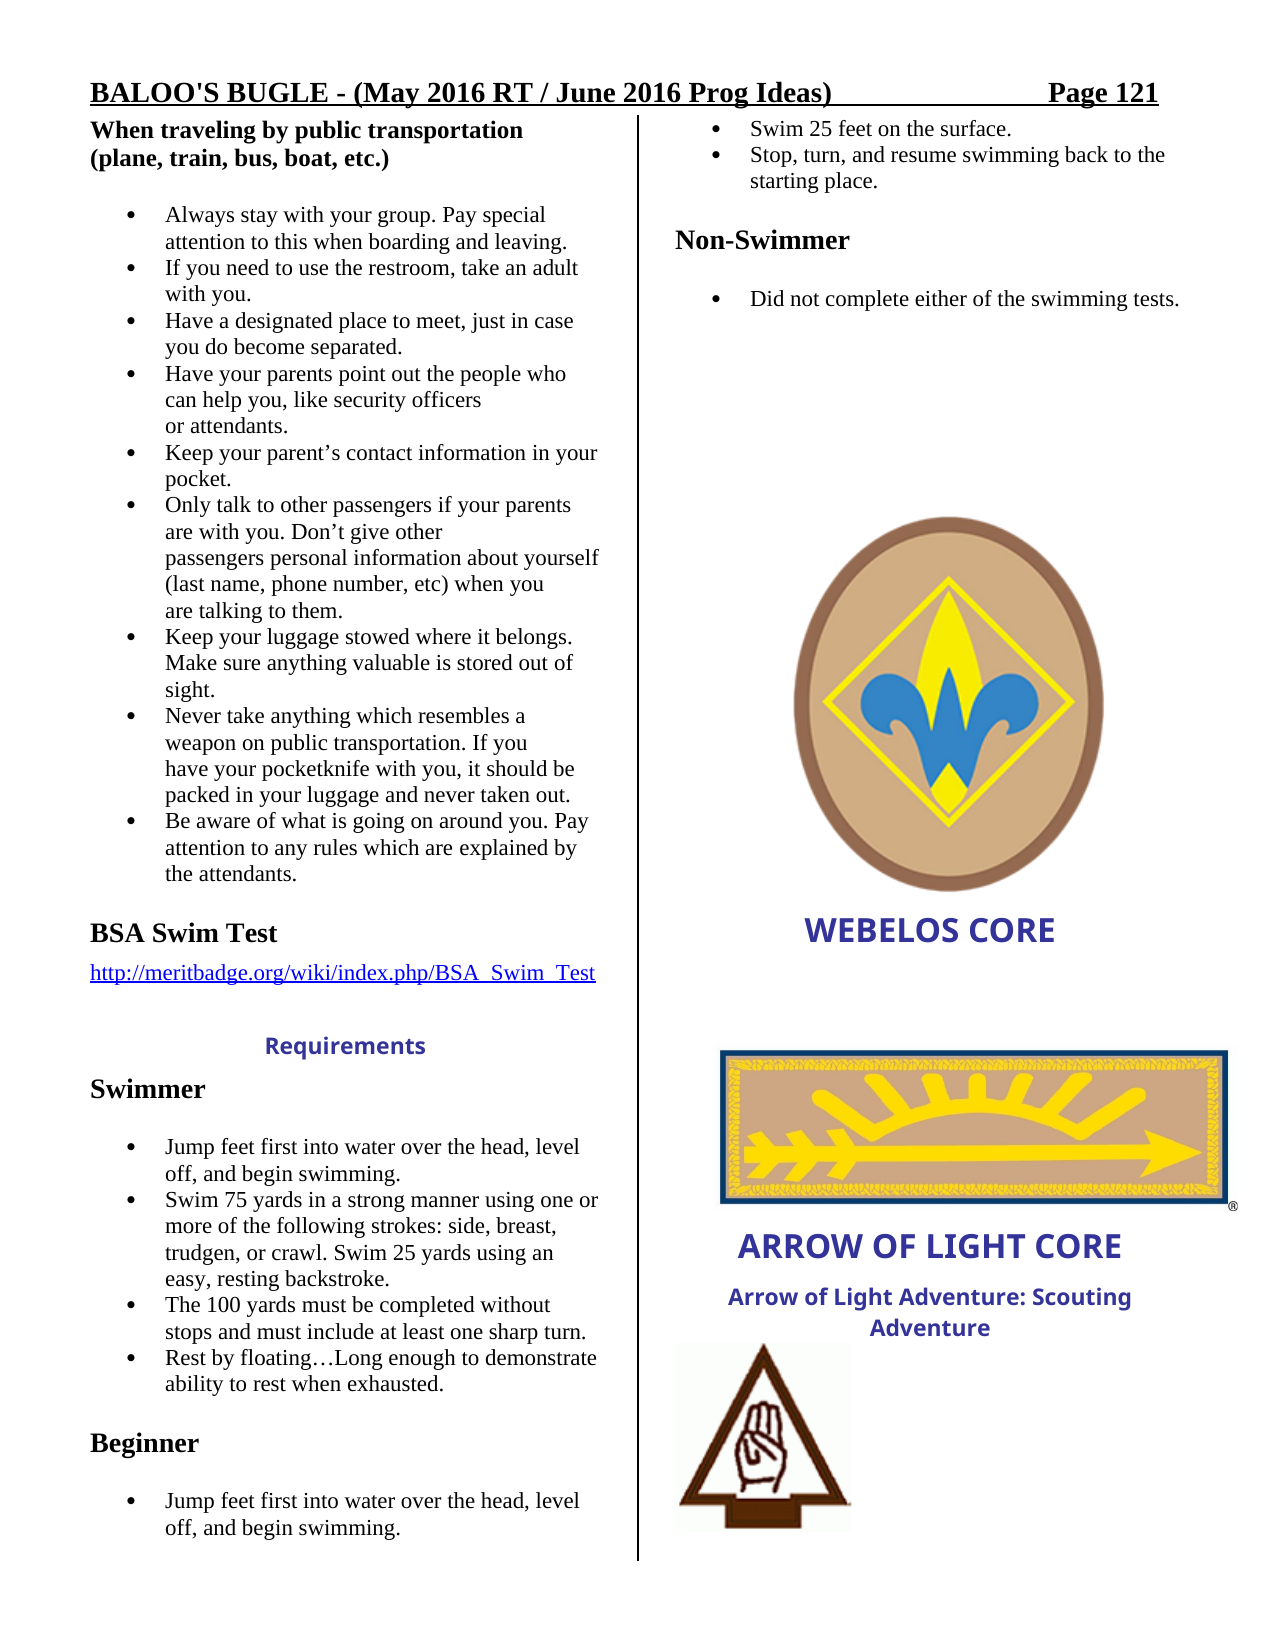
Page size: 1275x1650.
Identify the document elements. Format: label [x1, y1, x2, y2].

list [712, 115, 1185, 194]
picture [792, 515, 1106, 894]
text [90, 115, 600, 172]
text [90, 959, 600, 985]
picture [712, 1043, 1238, 1211]
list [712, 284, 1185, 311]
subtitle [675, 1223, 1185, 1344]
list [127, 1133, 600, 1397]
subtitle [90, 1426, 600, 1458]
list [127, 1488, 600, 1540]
picture [675, 1343, 852, 1532]
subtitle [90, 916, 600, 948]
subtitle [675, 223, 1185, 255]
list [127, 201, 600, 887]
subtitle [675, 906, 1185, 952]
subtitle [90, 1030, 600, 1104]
